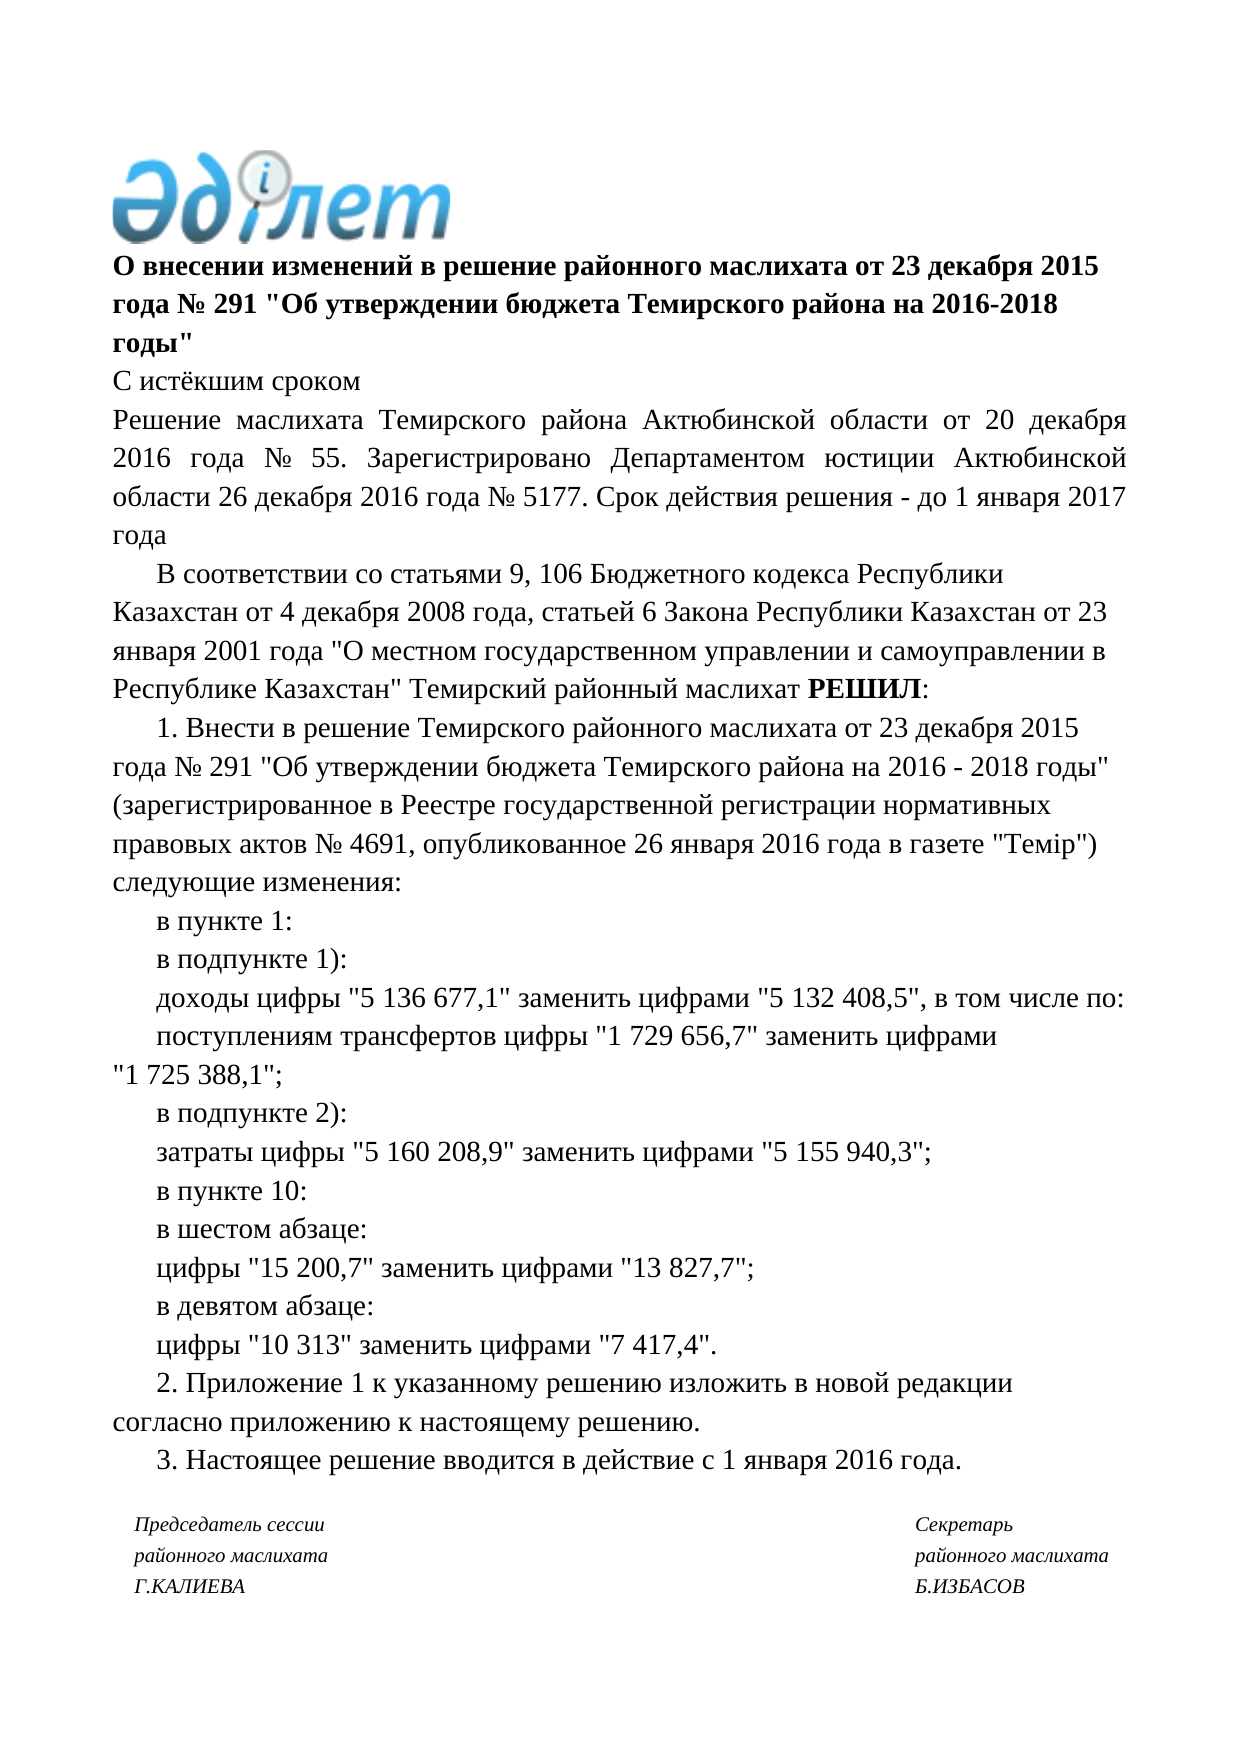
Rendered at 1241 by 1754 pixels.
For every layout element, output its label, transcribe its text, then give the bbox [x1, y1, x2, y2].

table_cell Г.КАЛИЕВА [101, 1572, 913, 1603]
text В соответствии со статьями 9, 106 Бюджетного кодекса Республики Казахстан от 4 декабря 2008 года, статьей 6 Закона Республики Казахстан от 23 января 2001 года "О местном государственном управлении и самоуправлении в Республике Казахстан" Темирский районный маслихат РЕШИЛ: 1. Внести в решение Темирского районного маслихата от 23 декабря 2015 года № 291 "Об утверждении бюджета Темирского района на 2016 - 2018 годы" (зарегистрированное в Реестре государственной регистрации нормативных правовых актов № 4691, опубликованное 26 января 2016 года в газете "Темір") следующие изменения: в пункте 1: в подпункте 1): доходы цифры "5 136 677,1" заменить цифрами "5 132 408,5", в том числе по: поступлениям трансфертов цифры "1 729 656,7" заменить цифрами "1 725 388,1"; в подпункте 2): затраты цифры "5 160 208,9" заменить цифрами "5 155 940,3"; в пункте 10: в шестом абзаце: цифры "15 200,7" заменить цифрами "13 827,7"; в девятом абзаце: цифры "10 313" заменить цифрами "7 417,4". 2. Приложение 1 к указанному решению изложить в новой редакции согласно приложению к настоящему решению. 3. Настоящее решение вводится в действие с 1 января 2016 года. [112, 556, 1128, 1506]
picture [112, 150, 451, 244]
table_cell районного маслихата [101, 1541, 913, 1572]
text С истёкшим сроком [112, 363, 1128, 397]
table_header Секретарь [913, 1510, 1240, 1541]
text Решение маслихата Темирского района Актюбинской области от 20 декабря 2016 года № 55. Зарегистрировано Департаментом юстиции Актюбинской области 26 декабря 2016 года № 5177. Срок действия решения - до 1 января 2017 года [112, 402, 1128, 551]
text О внесении изменений в решение районного маслихата от 23 декабря 2015 года № 291 "Об утверждении бюджета Темирского района на 2016-2018 годы" [112, 248, 1128, 358]
table_header Председатель сессии [101, 1510, 913, 1541]
table_cell районного маслихата [913, 1541, 1240, 1572]
table_cell Б.ИЗБАСОВ [913, 1572, 1240, 1603]
